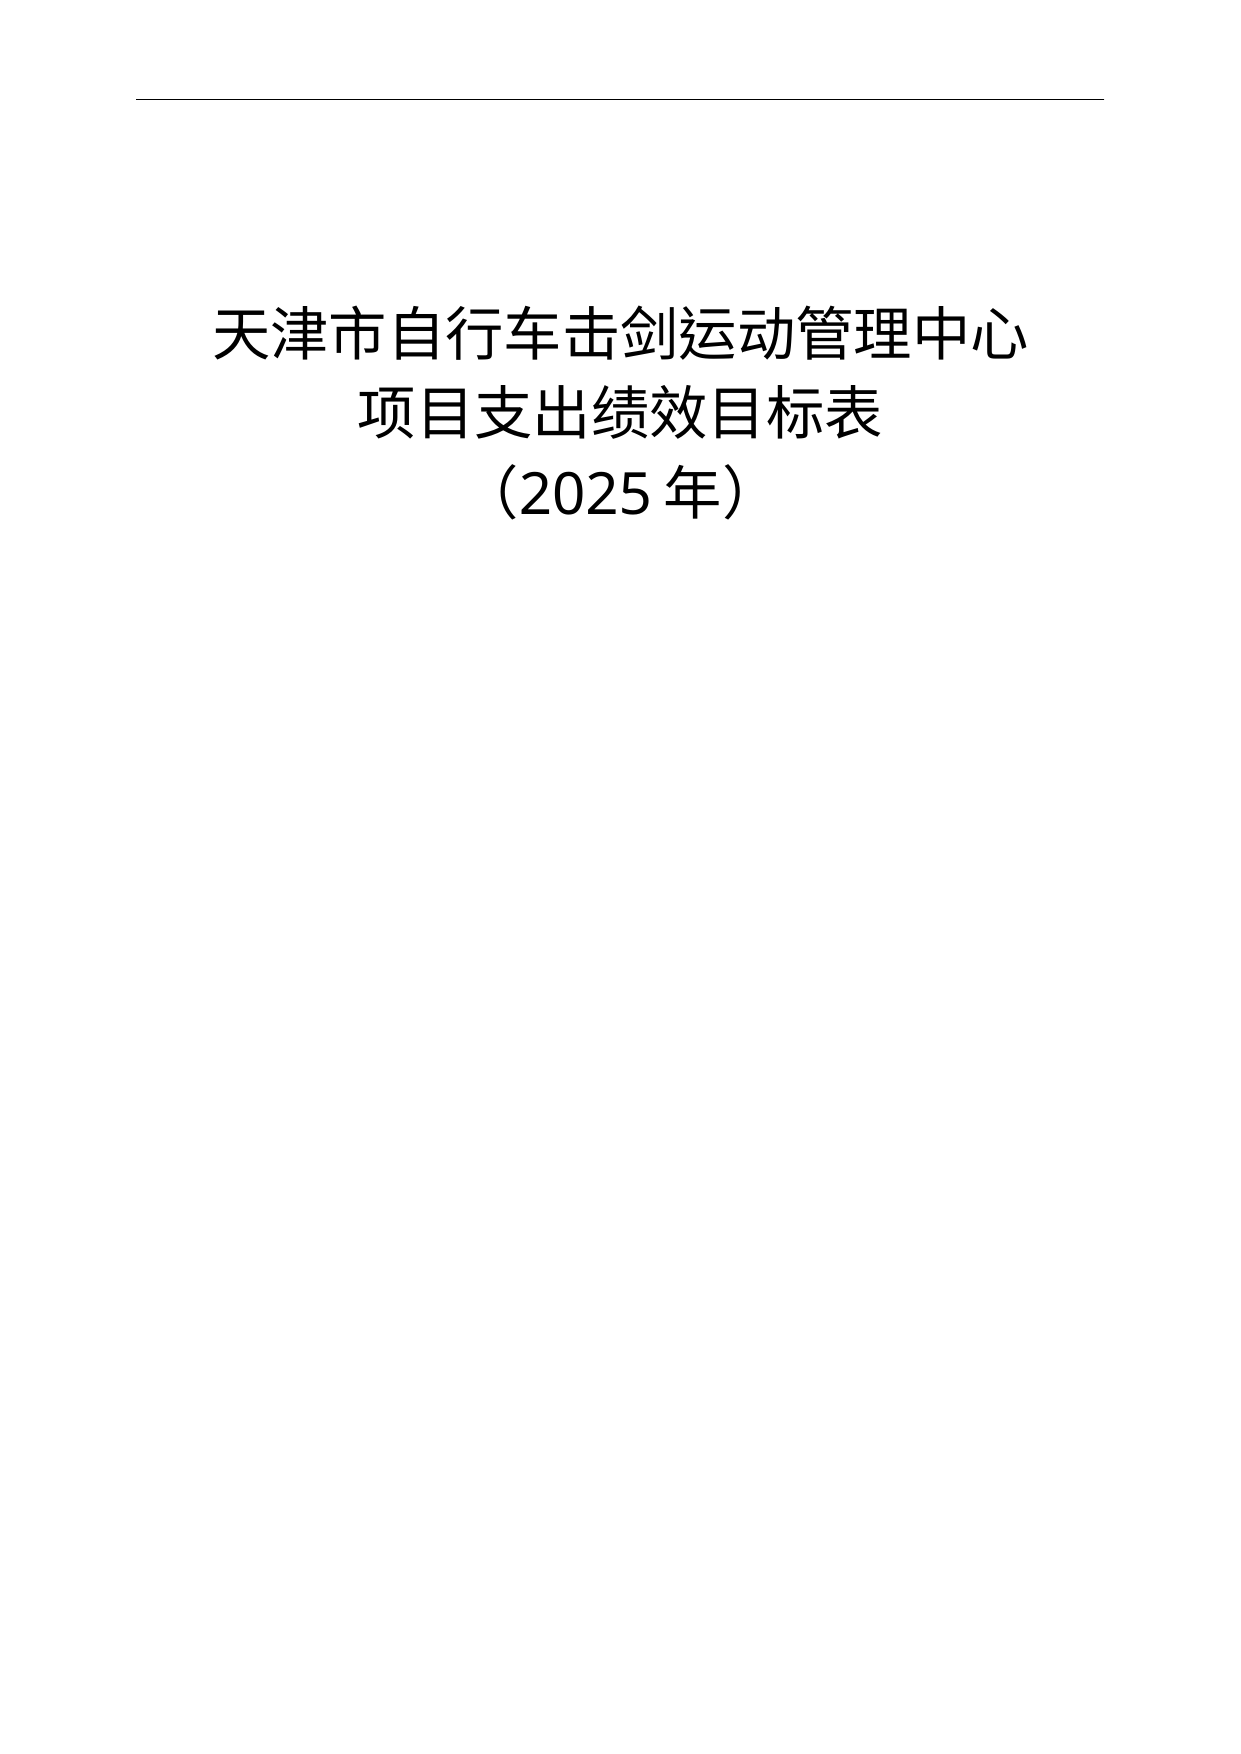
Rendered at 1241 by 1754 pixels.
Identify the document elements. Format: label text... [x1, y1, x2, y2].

text 项目支出绩效目标表 [136, 372, 1104, 452]
text （2025年） [136, 452, 1104, 531]
text 天津市自行车击剑运动管理中心 [136, 293, 1104, 372]
